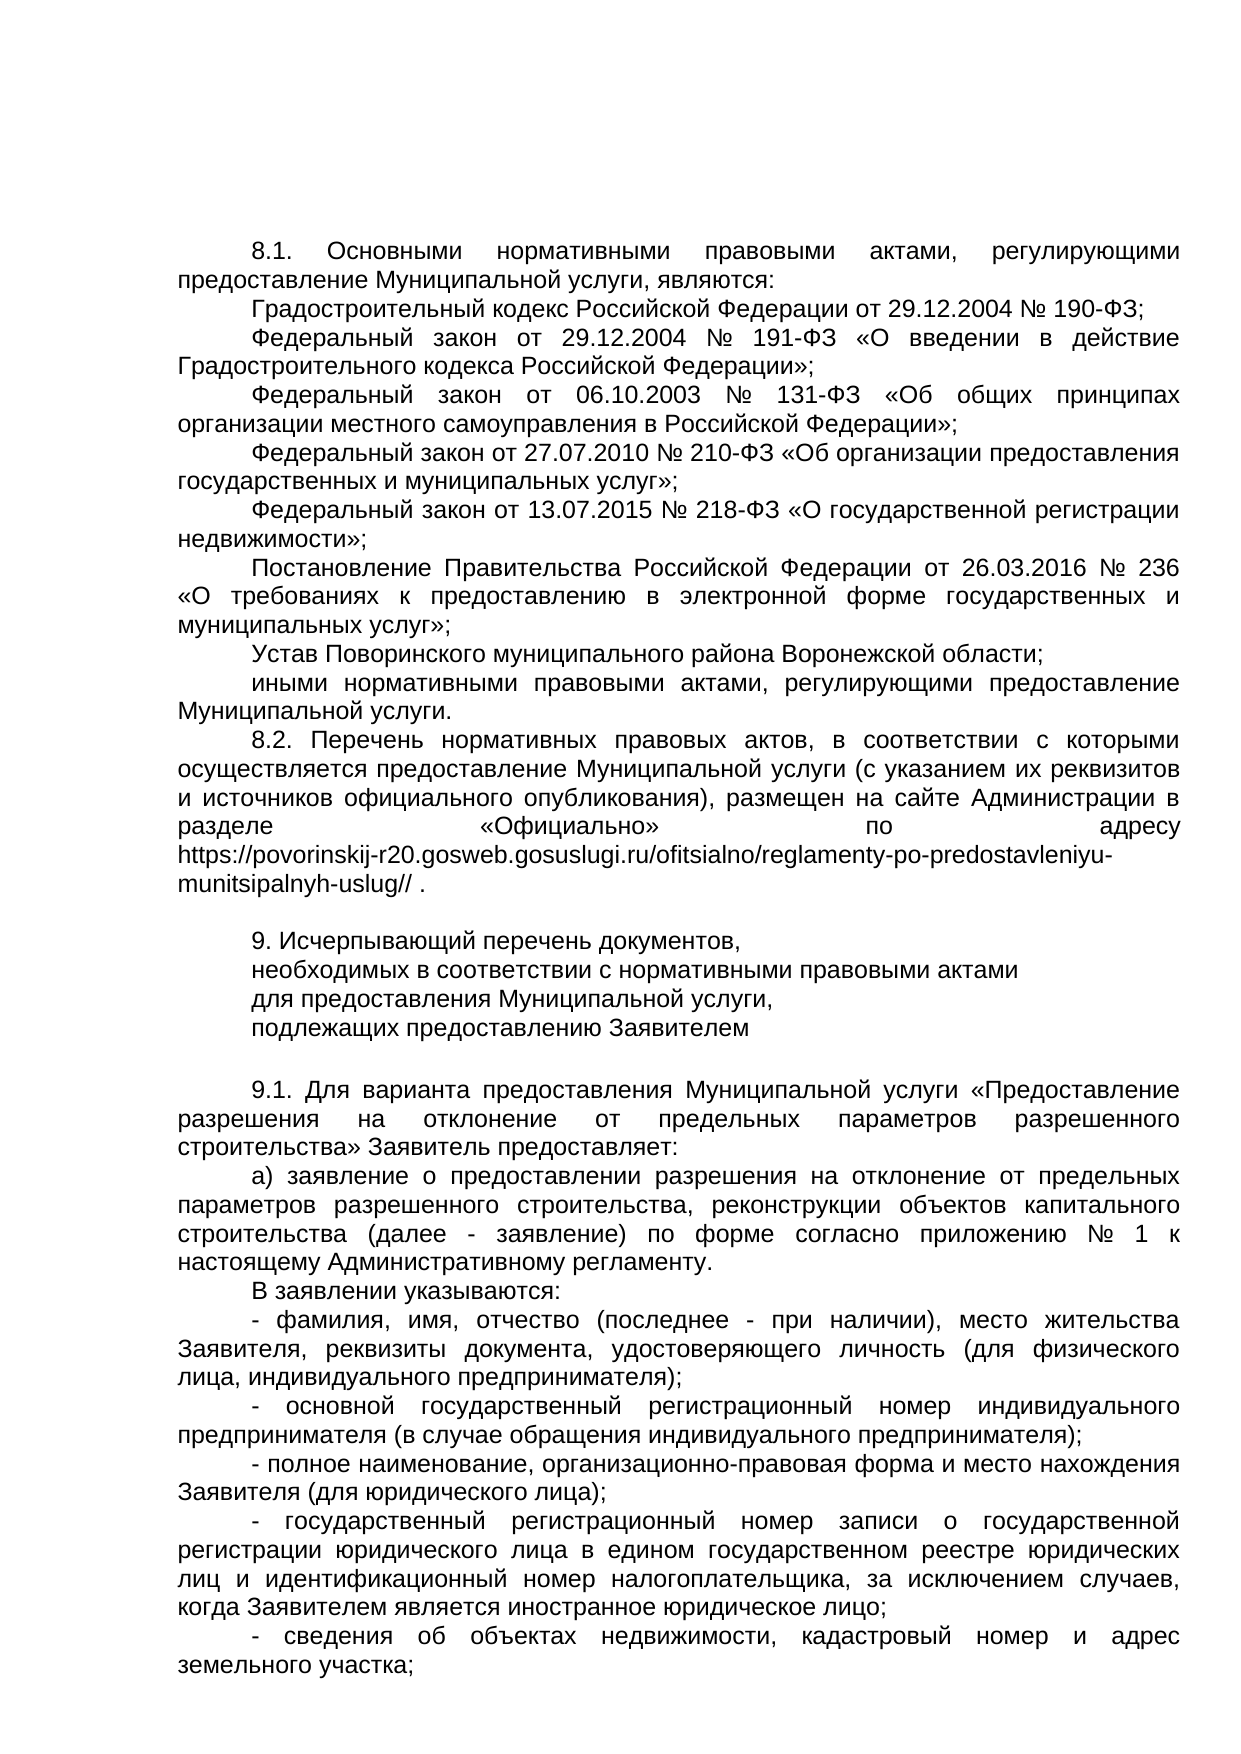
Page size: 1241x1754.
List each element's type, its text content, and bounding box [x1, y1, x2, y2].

text а) заявление о предоставлении разрешения на отклонение от предельных параметров разрешенного строительства, реконструкции объектов капитального строительства (далее - заявление) по форме согласно приложению № 1 к настоящему Административному регламенту. [177, 1161, 1181, 1276]
text - основной государственный регистрационный номер индивидуального предпринимателя (в случае обращения индивидуального предпринимателя); [177, 1391, 1181, 1448]
text Федеральный закон от 29.12.2004 № 191-ФЗ «О введении в действие Градостроительного кодекса Российской Федерации»; [177, 322, 1181, 380]
text Федеральный закон от 27.07.2010 № 210-ФЗ «Об организации предоставления государственных и муниципальных услуг»; [177, 437, 1181, 495]
text Федеральный закон от 13.07.2015 № 218-ФЗ «О государственной регистрации недвижимости»; [177, 495, 1181, 552]
text 8.1. Основными нормативными правовыми актами, регулирующими предоставление Муниципальной услуги, являются: [177, 236, 1181, 294]
text иными нормативными правовыми актами, регулирующими предоставление Муниципальной услуги. [177, 667, 1181, 725]
text - полное наименование, организационно-правовая форма и место нахождения Заявителя (для юридического лица); [177, 1448, 1181, 1506]
text Градостроительный кодекс Российской Федерации от 29.12.2004 № 190-ФЗ; [177, 294, 1181, 322]
text - государственный регистрационный номер записи о государственной регистрации юридического лица в едином государственном реестре юридических лиц и идентификационный номер налогоплательщика, за исключением случаев, когда Заявителем является иностранное юридическое лицо; [177, 1506, 1181, 1621]
text Устав Поворинского муниципального района Воронежской области; [177, 639, 1181, 667]
text В заявлении указываются: [177, 1276, 1181, 1305]
text 9.1. Для варианта предоставления Муниципальной услуги «Предоставление разрешения на отклонение от предельных параметров разрешенного строительства» Заявитель предоставляет: [177, 1075, 1181, 1161]
text необходимых в соответствии с нормативными правовыми актами [177, 955, 1181, 984]
text - фамилия, имя, отчество (последнее - при наличии), место жительства Заявителя, реквизиты документа, удостоверяющего личность (для физического лица, индивидуального предпринимателя); [177, 1305, 1181, 1391]
text 8.2. Перечень нормативных правовых актов, в соответствии с которыми осуществляется предоставление Муниципальной услуги (с указанием их реквизитов и источников официального опубликования), размещен на сайте Администрации в разделе «Официально» по адресу https://povorinskij-r20.gosweb.gosuslugi.ru/ofitsialno/reglamenty-po-predostavleniyu-munitsipalnyh-uslug// . [177, 725, 1181, 897]
text подлежащих предоставлению Заявителем [177, 1012, 1181, 1041]
text 9. Исчерпывающий перечень документов, [177, 926, 1181, 955]
text для предоставления Муниципальной услуги, [177, 984, 1181, 1012]
text Федеральный закон от 06.10.2003 № 131-ФЗ «Об общих принципах организации местного самоуправления в Российской Федерации»; [177, 380, 1181, 437]
text - сведения об объектах недвижимости, кадастровый номер и адрес земельного участка; [177, 1621, 1181, 1678]
text Постановление Правительства Российской Федерации от 26.03.2016 № 236 «О требованиях к предоставлению в электронной форме государственных и муниципальных услуг»; [177, 552, 1181, 639]
